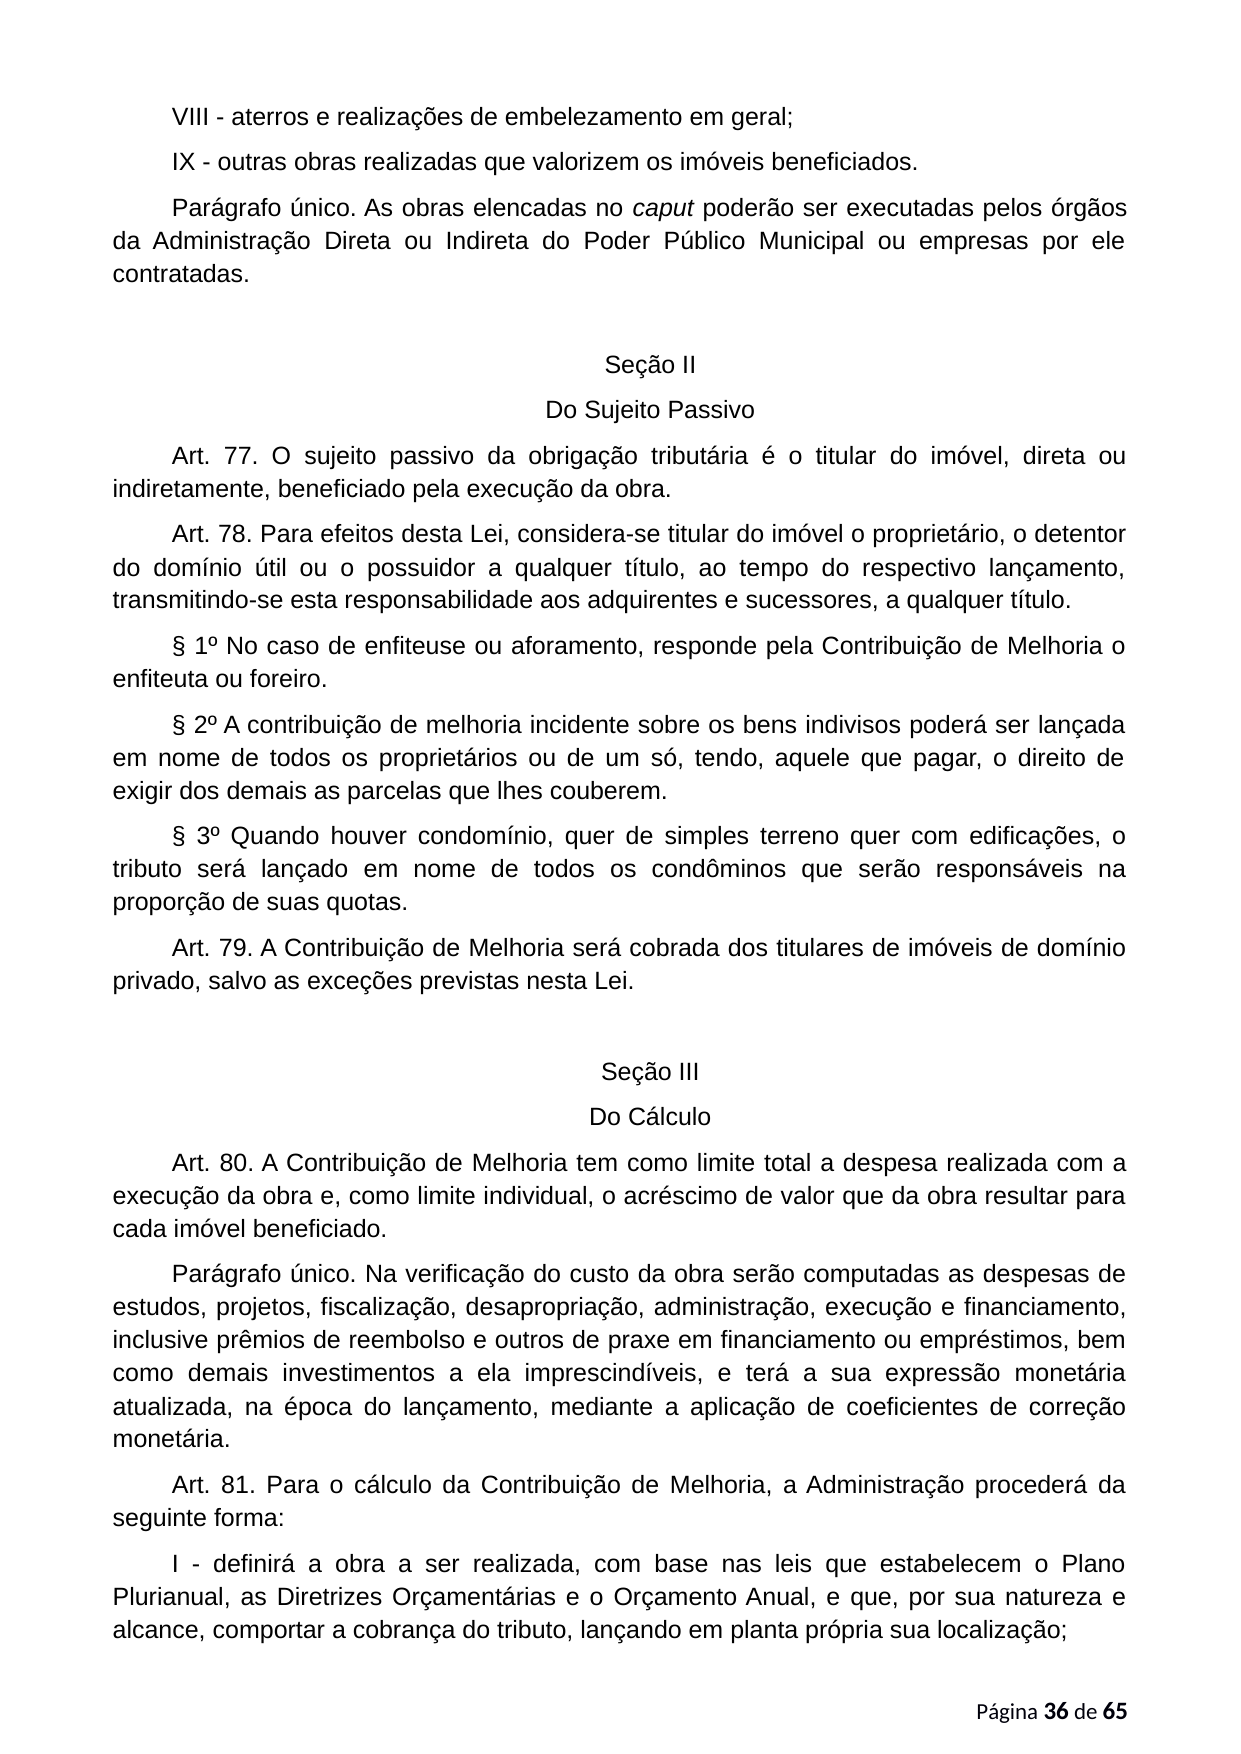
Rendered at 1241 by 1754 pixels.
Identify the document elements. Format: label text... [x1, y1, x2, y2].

text Art. 81. Para o cálculo da Contribuição de Melhoria, a Administração procederá da seguinte forma: [112, 1470, 1128, 1532]
subtitle Do Cálculo [112, 1102, 1128, 1131]
subtitle Seção III [112, 1057, 1128, 1086]
subtitle Do Sujeito Passivo [112, 395, 1128, 424]
text Parágrafo único. Na verificação do custo da obra serão computadas as despesas de estudos, projetos, fiscalização, desapropriação, administração, execução e financiamento, inclusive prêmios de reembolso e outros de praxe em financiamento ou empréstimos, bem como demais investimentos a ela imprescindíveis, e terá a sua expressão monetária atualizada, na época do lançamento, mediante a aplicação de coeficientes de correção monetária. [112, 1259, 1128, 1453]
text Art. 79. A Contribuição de Melhoria será cobrada dos titulares de imóveis de domínio privado, salvo as exceções previstas nesta Lei. [112, 933, 1128, 994]
text IX - outras obras realizadas que valorizem os imóveis beneficiados. [112, 147, 1128, 176]
text § 1º No caso de enfiteuse ou aforamento, responde pela Contribuição de Melhoria o enfiteuta ou foreiro. [112, 631, 1128, 693]
text VIII - aterros e realizações de embelezamento em geral; [112, 102, 1128, 131]
text § 3º Quando houver condomínio, quer de simples terreno quer com edificações, o tributo será lançado em nome de todos os condôminos que serão responsáveis na proporção de suas quotas. [112, 821, 1128, 916]
text Art. 78. Para efeitos desta Lei, considera-se titular do imóvel o proprietário, o detentor do domínio útil ou o possuidor a qualquer título, ao tempo do respectivo lançamento, transmitindo-se esta responsabilidade aos adquirentes e sucessores, a qualquer título. [112, 519, 1128, 614]
text I - definirá a obra a ser realizada, com base nas leis que estabelecem o Plano Plurianual, as Diretrizes Orçamentárias e o Orçamento Anual, e que, por sua natureza e alcance, comportar a cobrança do tributo, lançando em planta própria sua localização; [112, 1548, 1128, 1643]
text § 2º A contribuição de melhoria incidente sobre os bens indivisos poderá ser lançada em nome de todos os proprietários ou de um só, tendo, aquele que pagar, o direito de exigir dos demais as parcelas que lhes couberem. [112, 709, 1128, 804]
subtitle Seção II [112, 350, 1128, 379]
text Art. 77. O sujeito passivo da obrigação tributária é o titular do imóvel, direta ou indiretamente, beneficiado pela execução da obra. [112, 441, 1128, 503]
text Art. 80. A Contribuição de Melhoria tem como limite total a despesa realizada com a execução da obra e, como limite individual, o acréscimo de valor que da obra resultar para cada imóvel beneficiado. [112, 1148, 1128, 1243]
text Parágrafo único. As obras elencadas no caput poderão ser executadas pelos órgãos da Administração Direta ou Indireta do Poder Público Municipal ou empresas por ele contratadas. [112, 193, 1128, 288]
